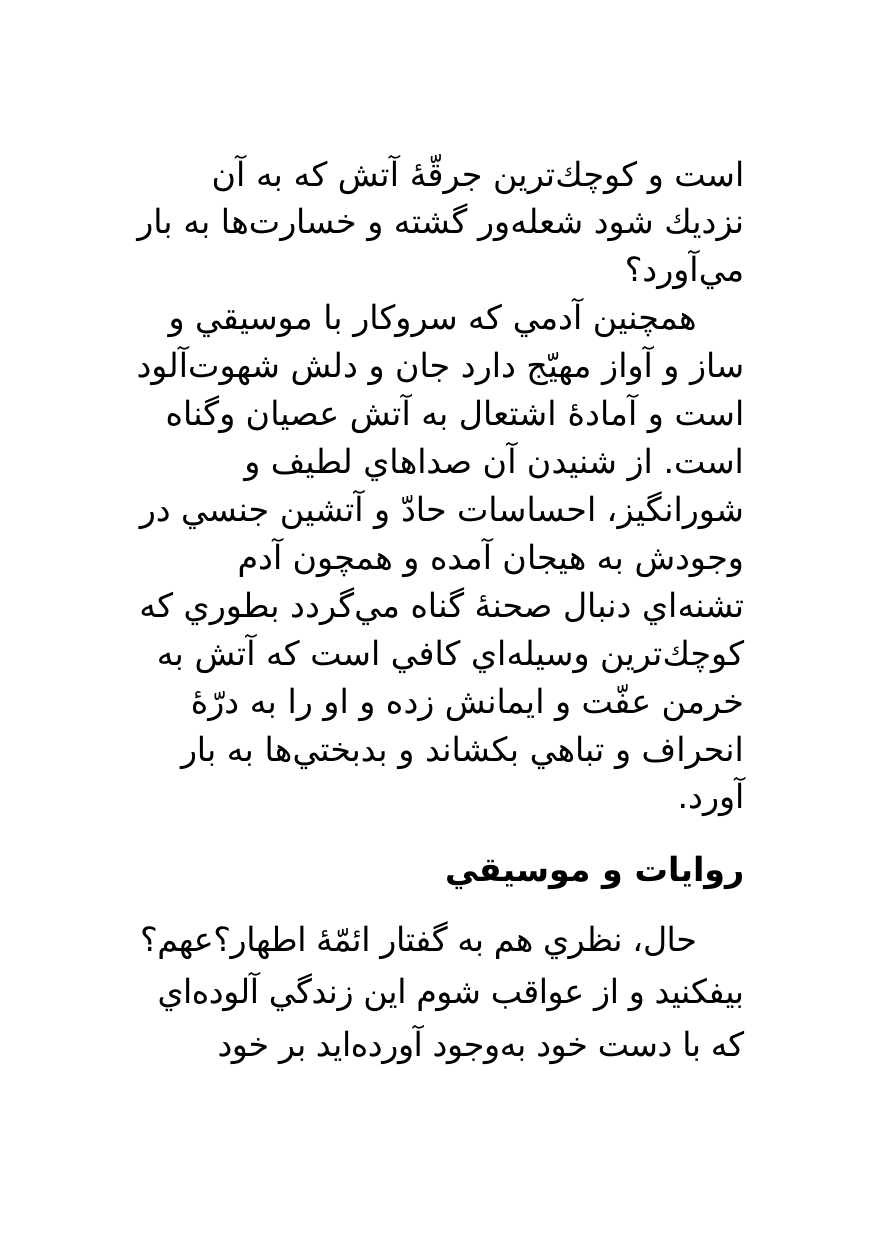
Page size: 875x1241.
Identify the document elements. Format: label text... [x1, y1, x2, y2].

text روايات و موسيقي [130, 839, 744, 891]
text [130, 148, 744, 291]
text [130, 910, 744, 1066]
text همچنين آدمي كه سروكار با موسيقي و ساز و آواز مهيّج دارد جان و دلش شهوت‌آلود است و آمادۀ اشتعال به آتش عصيان وگناه است. از شنيدن آن صداهاي لطيف و شورانگيز، احساسات حادّ و آتشين جنسي در وجودش به هيجان آمده و همچون آدم تشنه‌اي دنبال صحنۀ گناه مي‌گردد بطوري كه كوچك‌‌ترين وسيله‌اي كافي است كه آتش به خرمن عفّت و ايمانش زده و او را به درّۀ انحراف و تباهي بكشاند و بدبختي‌ها به بار آورد. [130, 291, 744, 818]
